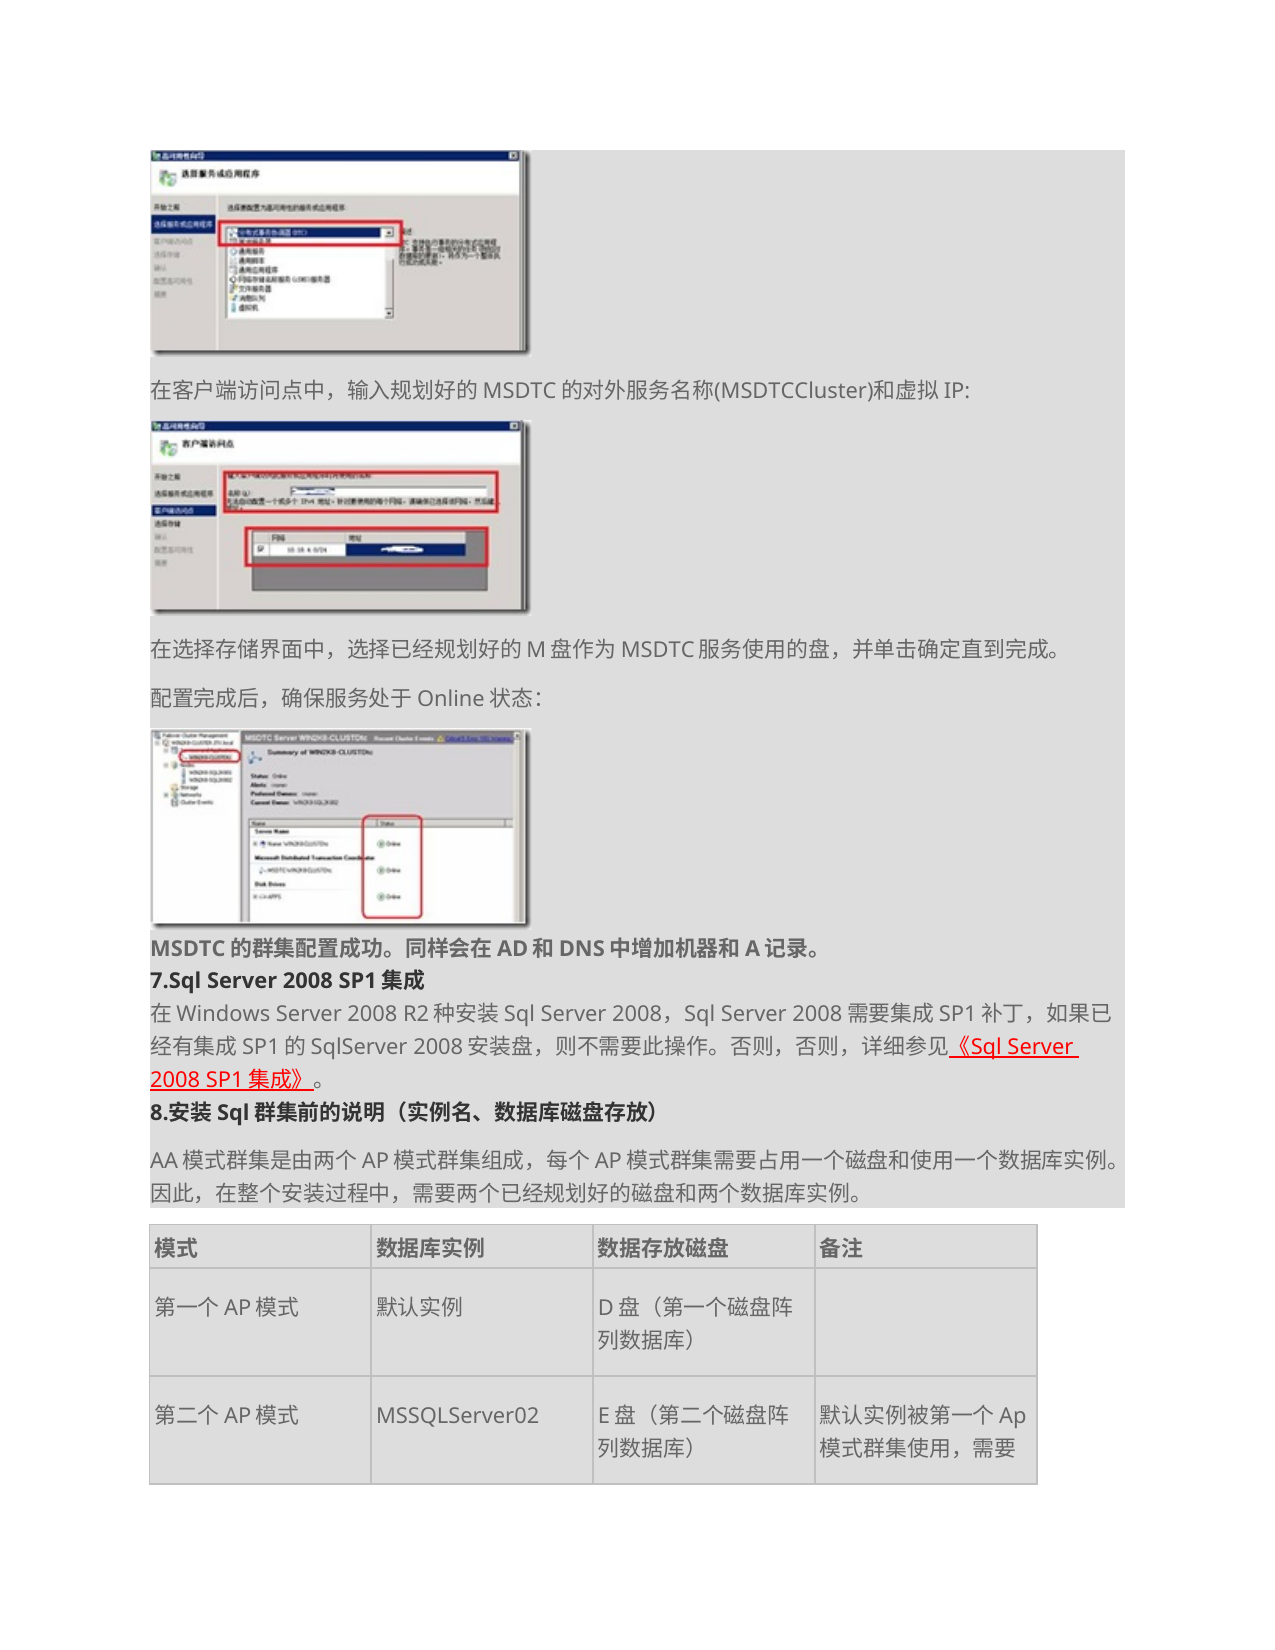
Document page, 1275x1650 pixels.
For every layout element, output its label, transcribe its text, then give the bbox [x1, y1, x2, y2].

table_header 数据存放磁盘 [594, 1225, 814, 1267]
text AA模式群集是由两个AP模式群集组成，每个AP模式群集需要占用一个磁盘和使用一个数据库实例。因此，在整个安装过程中，需要两个已经规划好的磁盘和两个数据库实例。 [150, 1142, 1125, 1208]
table_cell 默认实例 [372, 1269, 592, 1375]
table_header 数据库实例 [372, 1225, 592, 1267]
table_cell 第一个AP模式 [150, 1269, 370, 1375]
table_cell D盘（第一个磁盘阵列数据库） [594, 1269, 814, 1375]
table_header 备注 [816, 1225, 1036, 1267]
table_header 模式 [150, 1225, 370, 1267]
table_cell 第二个AP模式 [150, 1377, 370, 1483]
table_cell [816, 1377, 1036, 1483]
table_cell MSSQLServer02 [372, 1377, 592, 1483]
text 配置完成后，确保服务处于Online状态： [150, 680, 1125, 712]
table_cell E盘（第二个磁盘阵列数据库） [594, 1377, 814, 1483]
text 在客户端访问点中，输入规划好的MSDTC的对外服务名称(MSDTCCluster)和虚拟IP: [150, 372, 1125, 405]
text 在Windows Server 2008 R2种安装Sql Server 2008，Sql Server 2008需要集成SP1补丁，如果已经有集成SP1的SqlServer 2008安装盘，则不需要此操作。否则，否则，详细参见《Sql Server 2008 SP1集成》。 [150, 995, 1125, 1094]
subtitle 7.Sql Server 2008 SP1集成 [150, 962, 1125, 995]
picture [150, 728, 532, 930]
table_cell [816, 1269, 1036, 1375]
text 在选择存储界面中，选择已经规划好的M盘作为MSDTC服务使用的盘，并单击确定直到完成。 [150, 631, 1125, 664]
subtitle 8.安装Sql群集前的说明（实例名、数据库磁盘存放） [150, 1094, 1125, 1127]
picture [150, 150, 532, 357]
text MSDTC的群集配置成功。同样会在AD和DNS中增加机器和A记录。 [150, 930, 1125, 962]
picture [150, 420, 532, 616]
